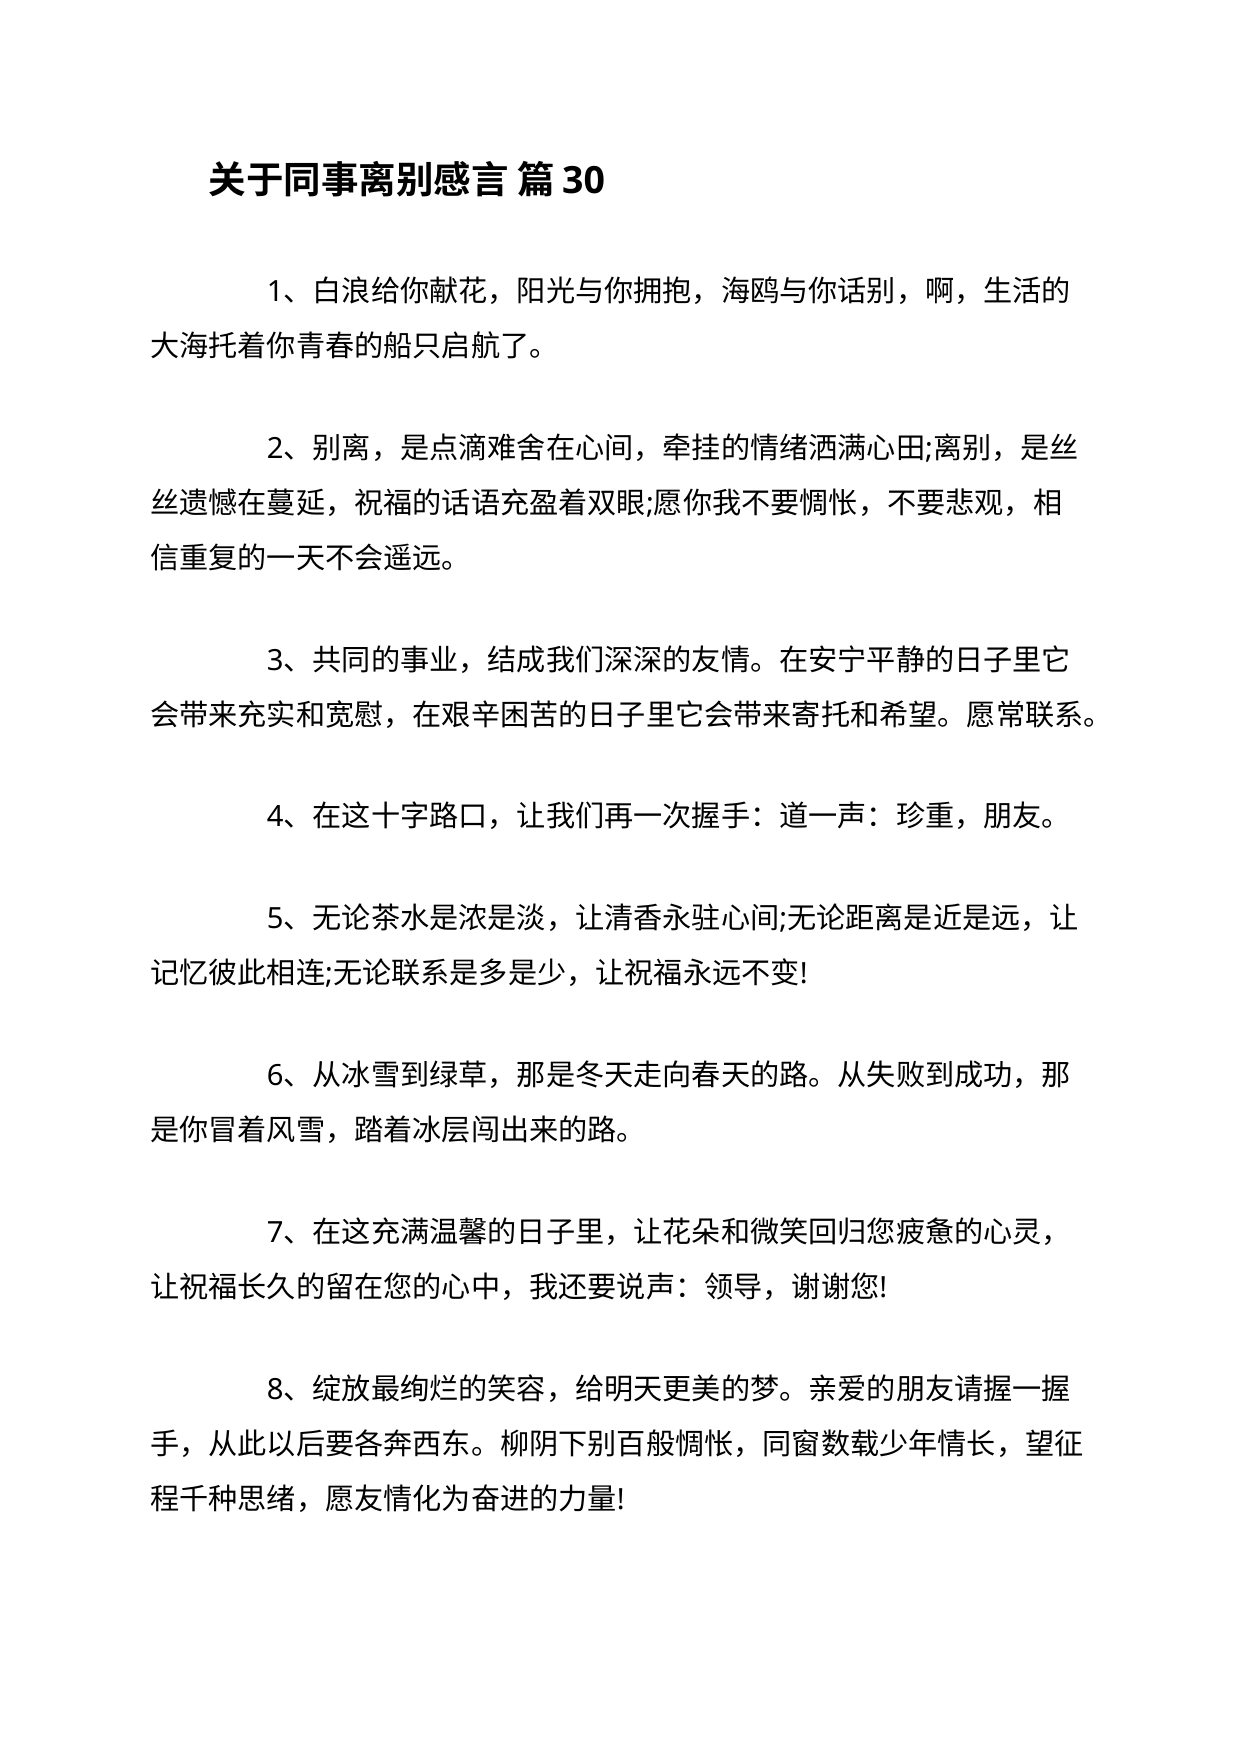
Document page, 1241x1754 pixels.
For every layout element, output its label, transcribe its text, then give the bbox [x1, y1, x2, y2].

text 2、别离，是点滴难舍在心间，牵挂的情绪洒满心田;离别，是丝丝遗憾在蔓延，祝福的话语充盈着双眼;愿你我不要惆怅，不要悲观，相信重复的一天不会遥远。 [150, 424, 1090, 577]
text 4、在这十字路口，让我们再一次握手：道一声：珍重，朋友。 [150, 793, 1090, 835]
text 5、无论茶水是浓是淡，让清香永驻心间;无论距离是近是远，让记忆彼此相连;无论联系是多是少，让祝福永远不变! [150, 895, 1090, 992]
text 1、白浪给你献花，阳光与你拥抱，海鸥与你话别，啊，生活的大海托着你青春的船只启航了。 [150, 268, 1090, 365]
text 3、共同的事业，结成我们深深的友情。在安宁平静的日子里它会带来充实和宽慰，在艰辛困苦的日子里它会带来寄托和希望。愿常联系。 [150, 636, 1090, 733]
text 8、绽放最绚烂的笑容，给明天更美的梦。亲爱的朋友请握一握手，从此以后要各奔西东。柳阴下别百般惆怅，同窗数载少年情长，望征程千种思绪，愿友情化为奋进的力量! [150, 1366, 1090, 1518]
text 关于同事离别感言 篇30 [150, 150, 1090, 204]
text 7、在这充满温馨的日子里，让花朵和微笑回归您疲惫的心灵，让祝福长久的留在您的心中，我还要说声：领导，谢谢您! [150, 1209, 1090, 1306]
text 6、从冰雪到绿草，那是冬天走向春天的路。从失败到成功，那是你冒着风雪，踏着冰层闯出来的路。 [150, 1052, 1090, 1149]
